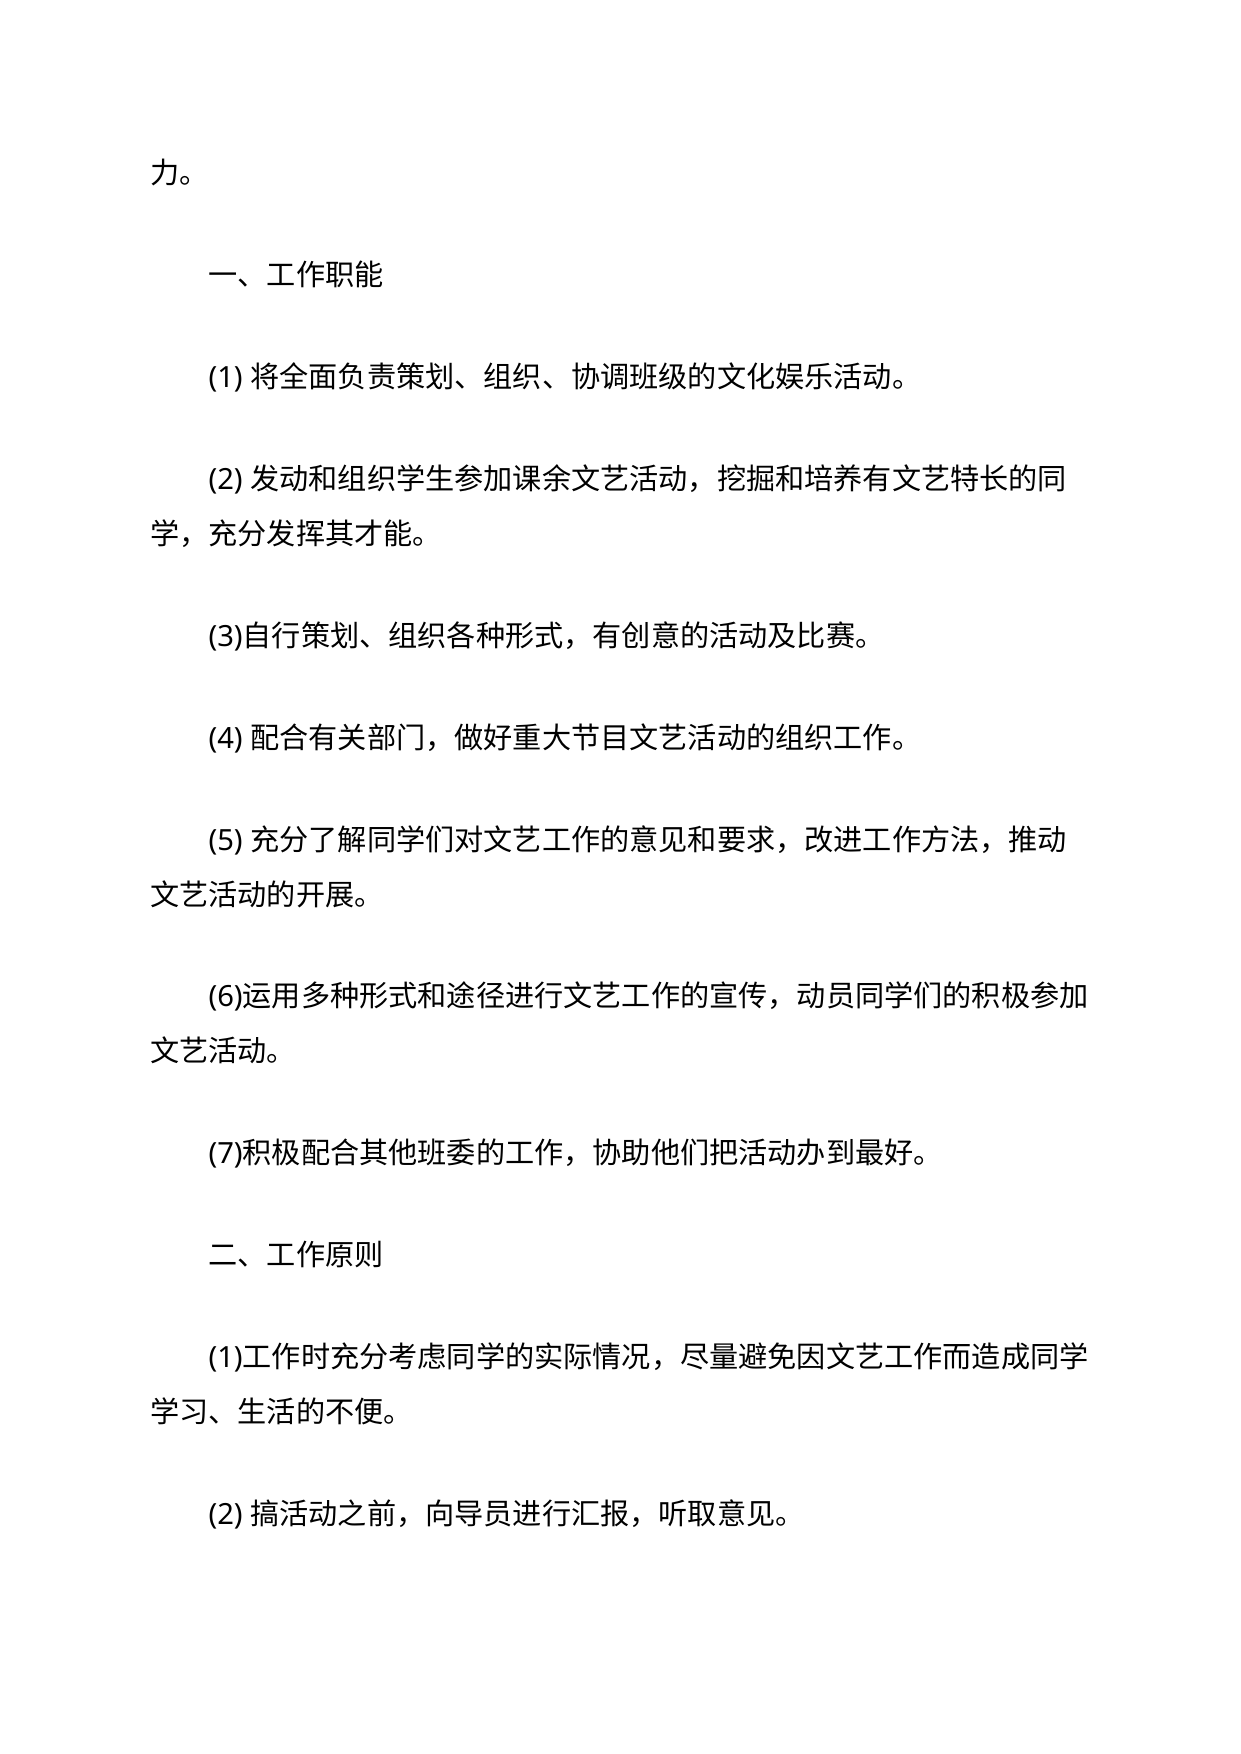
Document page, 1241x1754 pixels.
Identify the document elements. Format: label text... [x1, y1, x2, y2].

text (2) 搞活动之前，向导员进行汇报，听取意见。 [150, 1490, 1090, 1533]
text (1)工作时充分考虑同学的实际情况，尽量避免因文艺工作而造成同学学习、生活的不便。 [150, 1333, 1090, 1431]
text (3)自行策划、组织各种形式，有创意的活动及比赛。 [150, 612, 1090, 655]
text (4) 配合有关部门，做好重大节目文艺活动的组织工作。 [150, 714, 1090, 757]
text (5) 充分了解同学们对文艺工作的意见和要求，改进工作方法，推动文艺活动的开展。 [150, 816, 1090, 913]
text (7)积极配合其他班委的工作，协助他们把活动办到最好。 [150, 1130, 1090, 1172]
text (6)运用多种形式和途径进行文艺工作的宣传，动员同学们的积极参加文艺活动。 [150, 973, 1090, 1070]
text 一、工作职能 [150, 252, 1090, 294]
text (2) 发动和组织学生参加课余文艺活动，挖掘和培养有文艺特长的同学，充分发挥其才能。 [150, 456, 1090, 553]
text 二、工作原则 [150, 1232, 1090, 1274]
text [150, 150, 1090, 192]
text (1) 将全面负责策划、组织、协调班级的文化娱乐活动。 [150, 353, 1090, 396]
